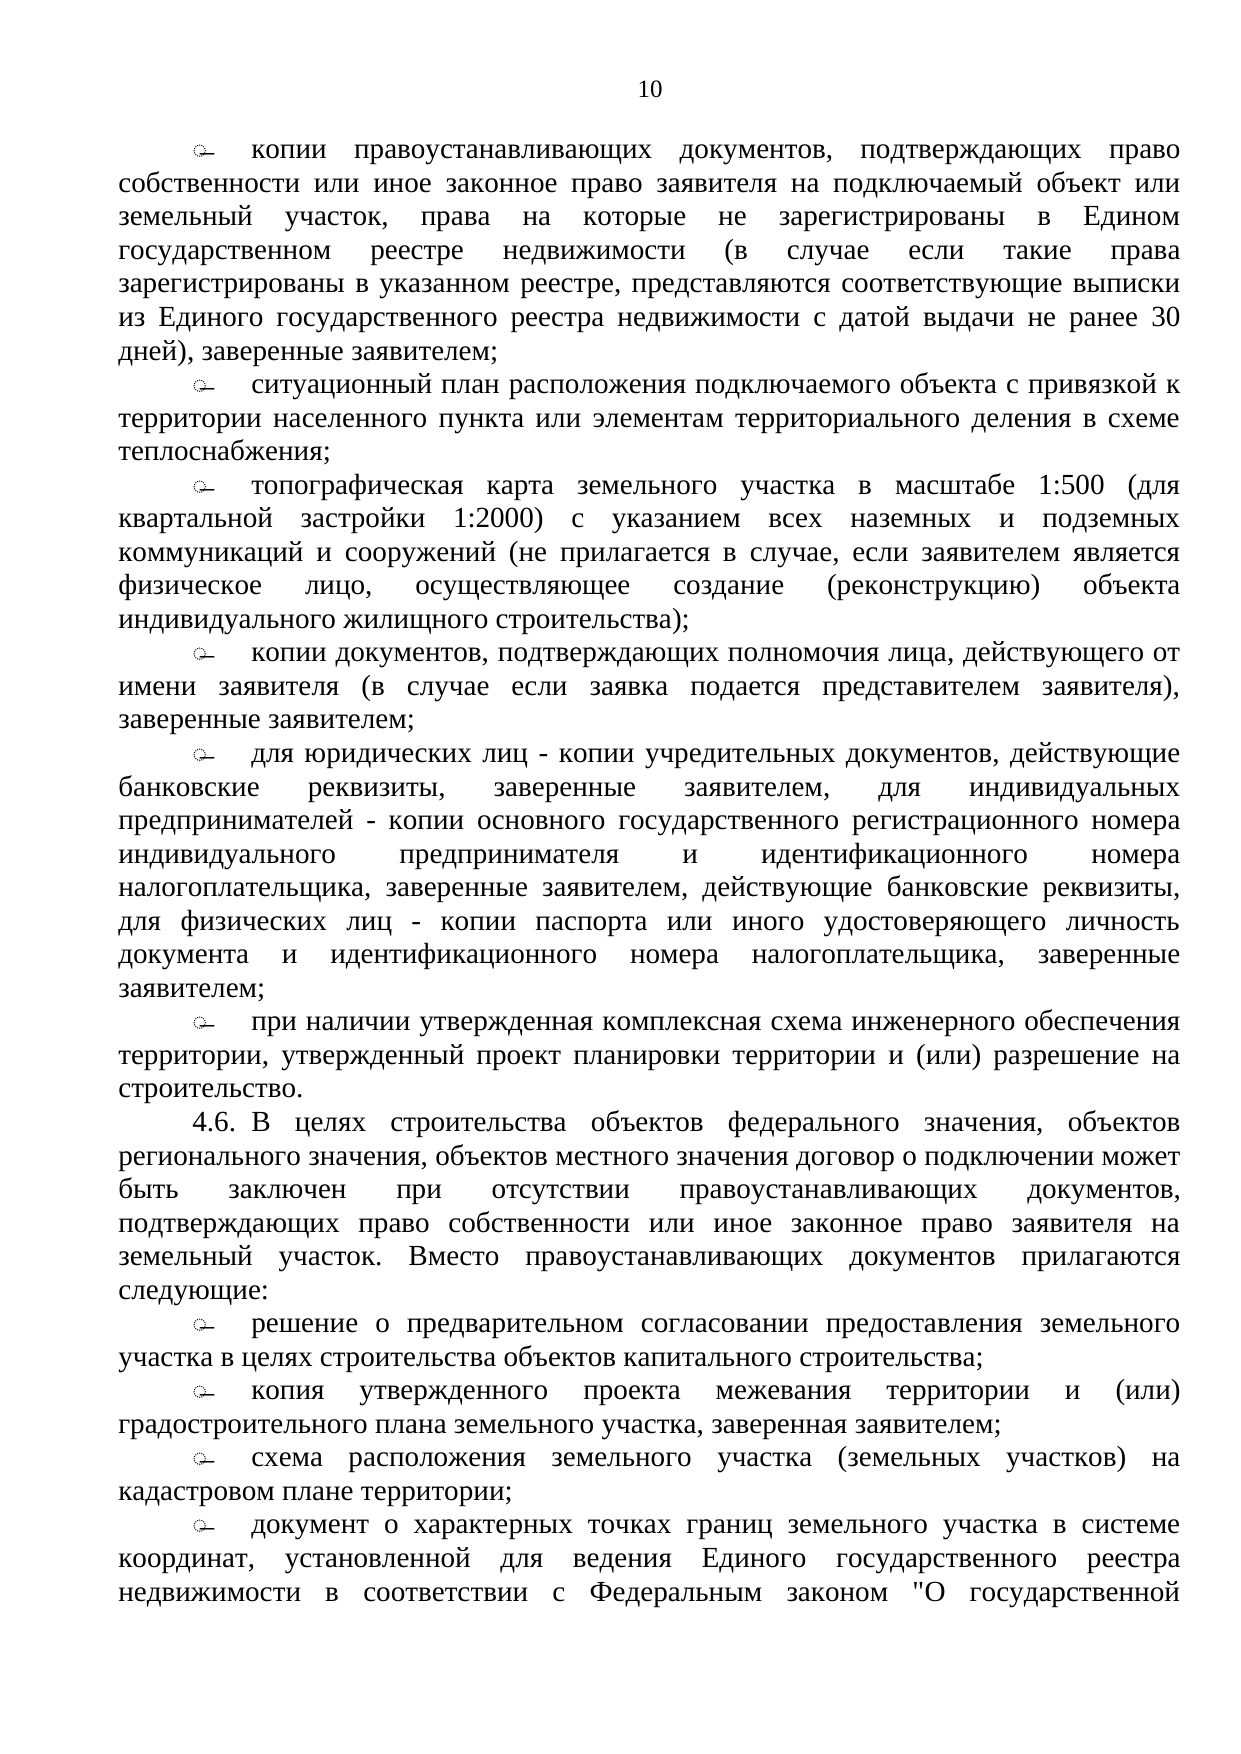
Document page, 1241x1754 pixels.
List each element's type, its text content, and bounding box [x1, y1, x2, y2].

list копии документов, подтверждающих полномочия лица, действующего от имени заявителя (в случае если заявка подается представителем заявителя), заверенные заявителем; [118, 634, 1181, 735]
list топографическая карта земельного участка в масштабе 1:500 (для квартальной застройки 1:2000) с указанием всех наземных и подземных коммуникаций и сооружений (не прилагается в случае, если заявителем является физическое лицо, осуществляющее создание (реконструкцию) объекта индивидуального жилищного строительства); [118, 467, 1181, 634]
list ситуационный план расположения подключаемого объекта с привязкой к территории населенного пункта или элементам территориального деления в схеме теплоснабжения; [118, 366, 1181, 467]
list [118, 1507, 1181, 1607]
list для юридических лиц - копии учредительных документов, действующие банковские реквизиты, заверенные заявителем, для индивидуальных предпринимателей - копии основного государственного регистрационного номера индивидуального предпринимателя и идентификационного номера налогоплательщика, заверенные заявителем, действующие банковские реквизиты, для физических лиц - копии паспорта или иного удостоверяющего личность документа и идентификационного номера налогоплательщика, заверенные заявителем; [118, 735, 1181, 1003]
list схема расположения земельного участка (земельных участков) на кадастровом плане территории; [118, 1439, 1181, 1507]
list решение о предварительном согласовании предоставления земельного участка в целях строительства объектов капитального строительства; [118, 1305, 1181, 1372]
list копия утвержденного проекта межевания территории и (или) градостроительного плана земельного участка, заверенная заявителем; [118, 1372, 1181, 1439]
list В целях строительства объектов федерального значения, объектов регионального значения, объектов местного значения договор о подключении может быть заключен при отсутствии правоустанавливающих документов, подтверждающих право собственности или иное законное право заявителя на земельный участок. Вместо правоустанавливающих документов прилагаются следующие: [118, 1104, 1181, 1305]
list копии правоустанавливающих документов, подтверждающих право собственности или иное законное право заявителя на подключаемый объект или земельный участок, права на которые не зарегистрированы в Едином государственном реестре недвижимости (в случае если такие права зарегистрированы в указанном реестре, представляются соответствующие выписки из Единого государственного реестра недвижимости с датой выдачи не ранее 30 дней), заверенные заявителем; [118, 131, 1181, 366]
list при наличии утвержденная комплексная схема инженерного обеспечения территории, утвержденный проект планировки территории и (или) разрешение на строительство. [118, 1003, 1181, 1104]
